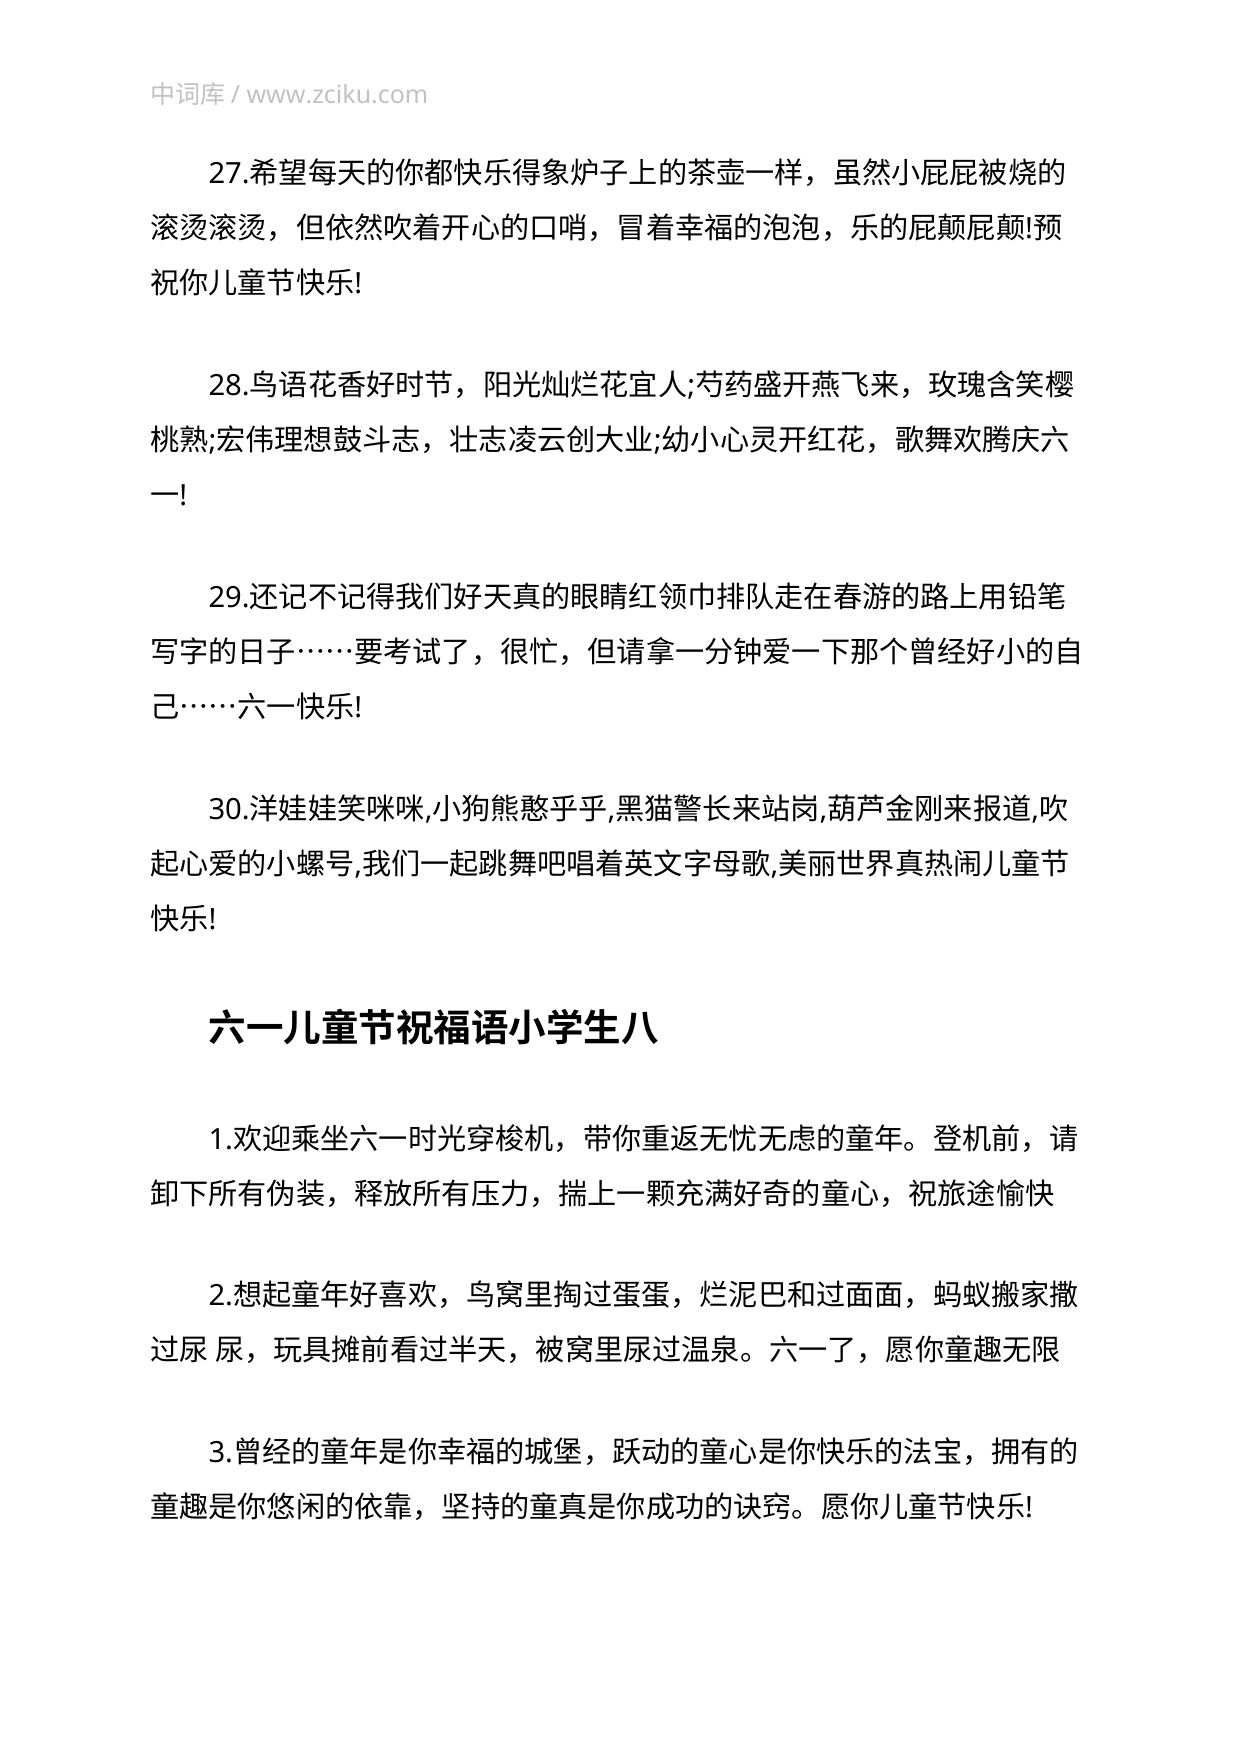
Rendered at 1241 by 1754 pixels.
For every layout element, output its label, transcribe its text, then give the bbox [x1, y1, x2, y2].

text 29.还记不记得我们好天真的眼睛红领巾排队走在春游的路上用铅笔写字的日子……要考试了，很忙，但请拿一分钟爱一下那个曾经好小的自己……六一快乐! [150, 574, 1090, 726]
text 六一儿童节祝福语小学生八 [150, 998, 1090, 1052]
text 27.希望每天的你都快乐得象炉子上的茶壶一样，虽然小屁屁被烧的滚烫滚烫，但依然吹着开心的口哨，冒着幸福的泡泡，乐的屁颠屁颠!预祝你儿童节快乐! [150, 150, 1090, 302]
text 3.曾经的童年是你幸福的城堡，跃动的童心是你快乐的法宝，拥有的童趣是你悠闲的依靠，坚持的童真是你成功的诀窍。愿你儿童节快乐! [150, 1429, 1090, 1526]
text 30.洋娃娃笑咪咪,小狗熊憨乎乎,黑猫警长来站岗,葫芦金刚来报道,吹起心爱的小螺号,我们一起跳舞吧唱着英文字母歌,美丽世界真热闹儿童节快乐! [150, 786, 1090, 938]
text 2.想起童年好喜欢，鸟窝里掏过蛋蛋，烂泥巴和过面面，蚂蚁搬家撒过尿 尿，玩具摊前看过半天，被窝里尿过温泉。六一了，愿你童趣无限 [150, 1272, 1090, 1369]
text 28.鸟语花香好时节，阳光灿烂花宜人;芍药盛开燕飞来，玫瑰含笑樱桃熟;宏伟理想鼓斗志，壮志凌云创大业;幼小心灵开红花，歌舞欢腾庆六一! [150, 362, 1090, 514]
text 1.欢迎乘坐六一时光穿梭机，带你重返无忧无虑的童年。登机前，请卸下所有伪装，释放所有压力，揣上一颗充满好奇的童心，祝旅途愉快 [150, 1115, 1090, 1212]
